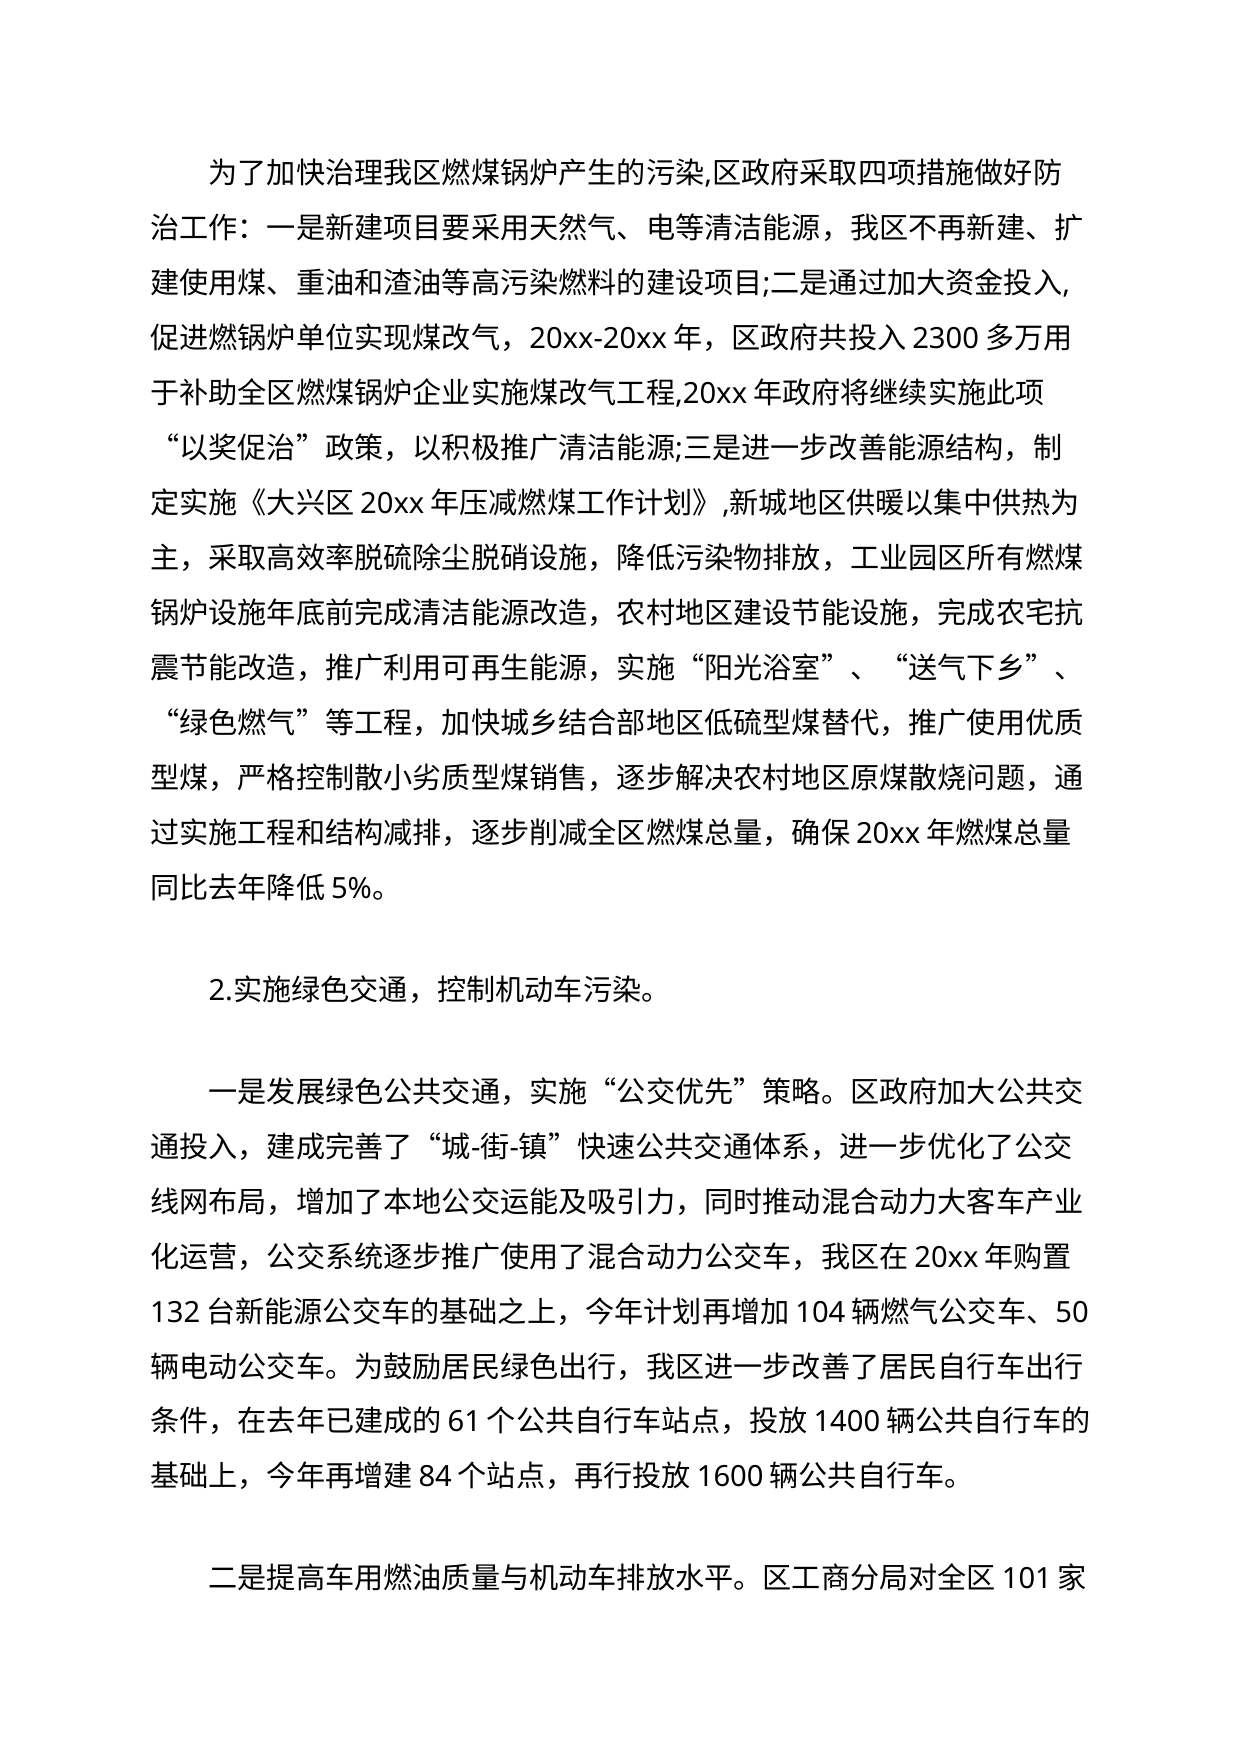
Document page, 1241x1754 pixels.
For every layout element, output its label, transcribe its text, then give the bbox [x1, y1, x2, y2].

text 一是发展绿色公共交通，实施“公交优先”策略。区政府加大公共交通投入，建成完善了“城-街-镇”快速公共交通体系，进一步优化了公交线网布局，增加了本地公交运能及吸引力，同时推动混合动力大客车产业化运营，公交系统逐步推广使用了混合动力公交车，我区在20xx年购置132台新能源公交车的基础之上，今年计划再增加104辆燃气公交车、50辆电动公交车。为鼓励居民绿色出行，我区进一步改善了居民自行车出行条件，在去年已建成的61个公共自行车站点，投放1400辆公共自行车的基础上，今年再增建84个站点，再行投放1600辆公共自行车。 [150, 1068, 1090, 1495]
text 2.实施绿色交通，控制机动车污染。 [150, 966, 1090, 1009]
text 为了加快治理我区燃煤锅炉产生的污染,区政府采取四项措施做好防治工作：一是新建项目要采用天然气、电等清洁能源，我区不再新建、扩建使用煤、重油和渣油等高污染燃料的建设项目;二是通过加大资金投入, 促进燃锅炉单位实现煤改气，20xx-20xx年，区政府共投入2300多万用于补助全区燃煤锅炉企业实施煤改气工程,20xx年政府将继续实施此项“以奖促治”政策，以积极推广清洁能源;三是进一步改善能源结构，制定实施《大兴区20xx年压减燃煤工作计划》,新城地区供暖以集中供热为主，采取高效率脱硫除尘脱硝设施，降低污染物排放，工业园区所有燃煤锅炉设施年底前完成清洁能源改造，农村地区建设节能设施，完成农宅抗震节能改造，推广利用可再生能源，实施“阳光浴室”、“送气下乡”、“绿色燃气”等工程，加快城乡结合部地区低硫型煤替代，推广使用优质型煤，严格控制散小劣质型煤销售，逐步解决农村地区原煤散烧问题，通过实施工程和结构减排，逐步削减全区燃煤总量，确保20xx年燃煤总量同比去年降低5%。 [150, 150, 1090, 907]
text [150, 1555, 1090, 1597]
